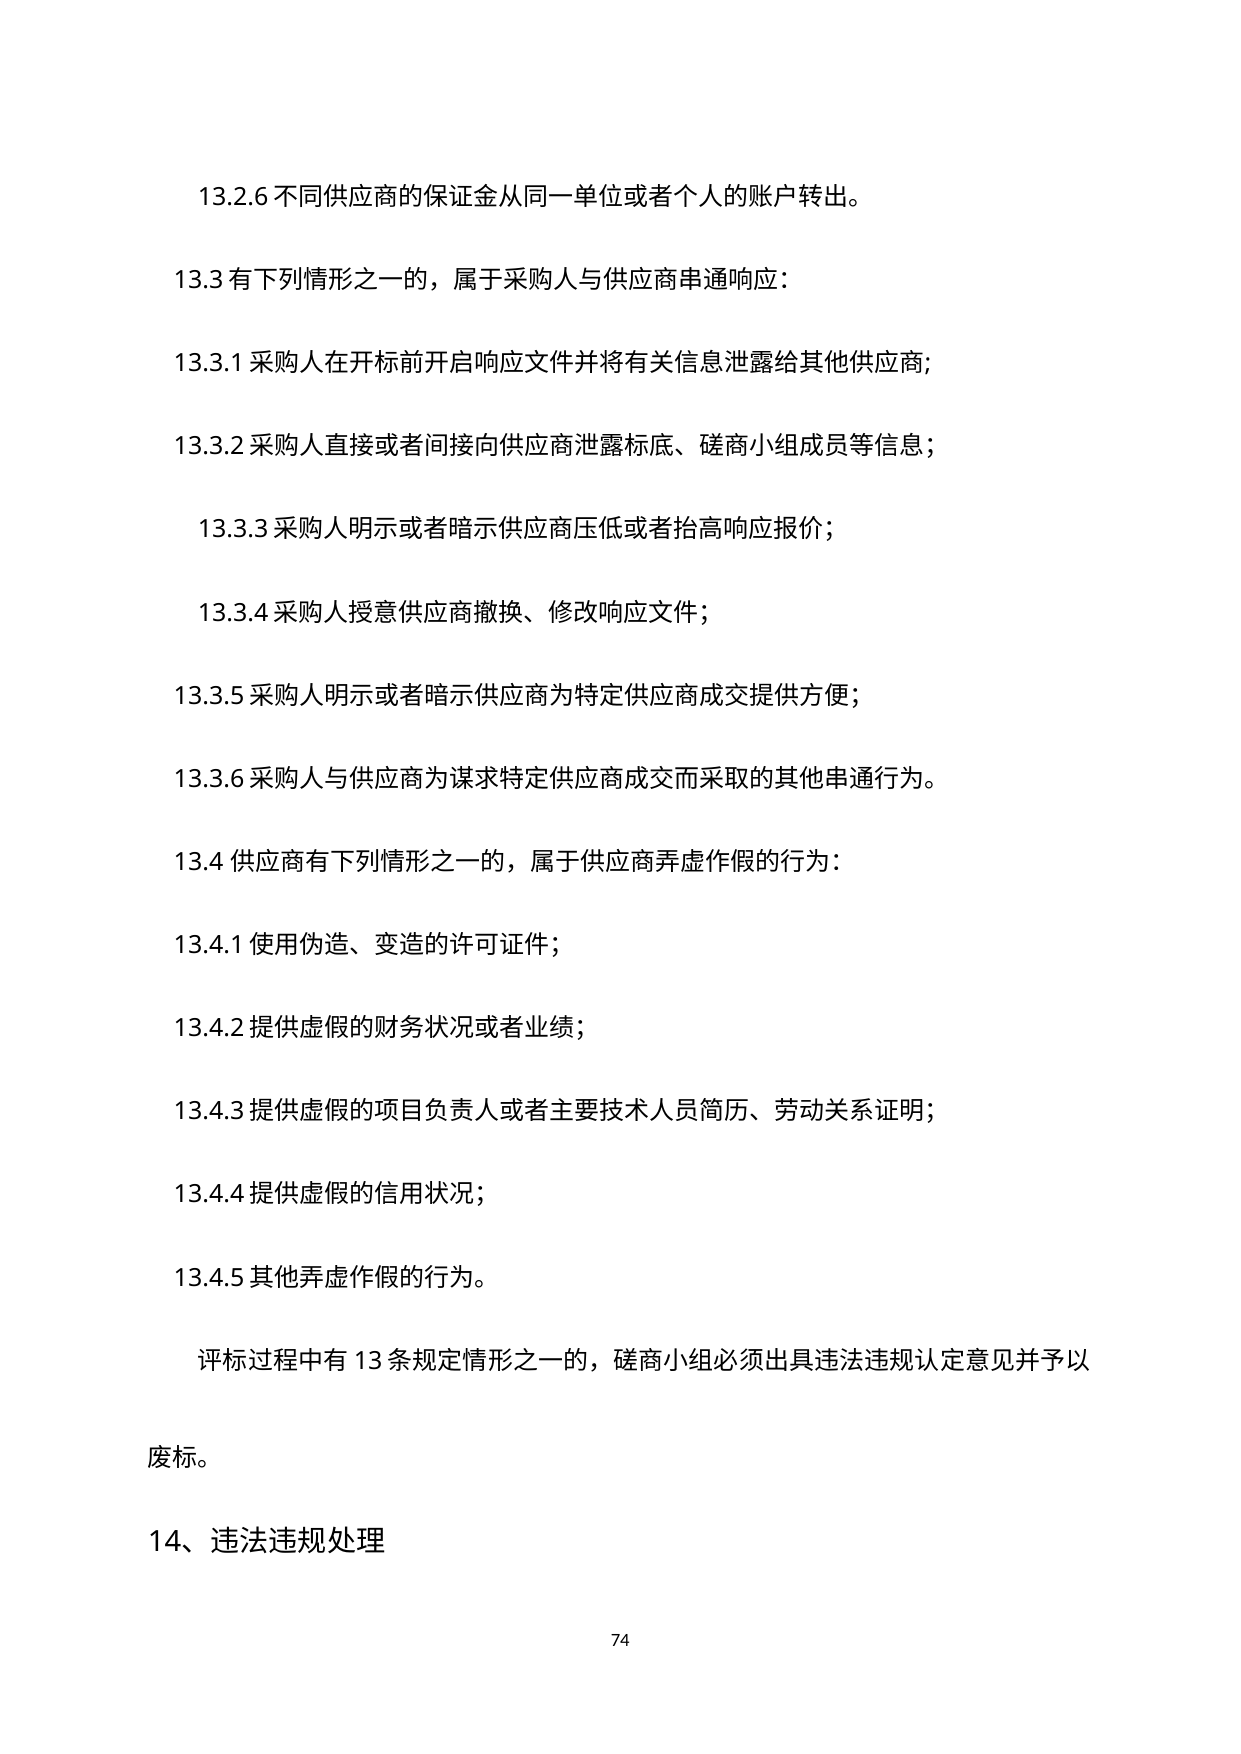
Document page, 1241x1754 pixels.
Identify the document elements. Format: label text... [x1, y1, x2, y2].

text 13.3.6采购人与供应商为谋求特定供应商成交而采取的其他串通行为。 [148, 744, 1092, 809]
text 13.3.1采购人在开标前开启响应文件并将有关信息泄露给其他供应商; [148, 328, 1092, 393]
text 13.4.3提供虚假的项目负责人或者主要技术人员简历、劳动关系证明； [148, 1076, 1092, 1141]
text 13.2.6不同供应商的保证金从同一单位或者个人的账户转出。 [148, 162, 1092, 227]
text 评标过程中有13条规定情形之一的，磋商小组必须出具违法违规认定意见并予以废标。 [148, 1326, 1092, 1488]
text 13.3.3采购人明示或者暗示供应商压低或者抬高响应报价； [148, 494, 1092, 559]
text 14、违法违规处理 [148, 1506, 1092, 1571]
text 13.4 供应商有下列情形之一的，属于供应商弄虚作假的行为： [148, 827, 1092, 892]
text 13.4.2提供虚假的财务状况或者业绩； [148, 993, 1092, 1058]
text 13.3.2采购人直接或者间接向供应商泄露标底、磋商小组成员等信息； [148, 411, 1092, 476]
text 13.3.5采购人明示或者暗示供应商为特定供应商成交提供方便； [148, 661, 1092, 726]
text 13.4.4提供虚假的信用状况； [148, 1159, 1092, 1224]
text 13.3.4采购人授意供应商撤换、修改响应文件； [148, 578, 1092, 643]
text 13.3有下列情形之一的，属于采购人与供应商串通响应： [148, 245, 1092, 310]
text 13.4.1使用伪造、变造的许可证件； [148, 910, 1092, 975]
text 13.4.5其他弄虚作假的行为。 [148, 1243, 1092, 1308]
